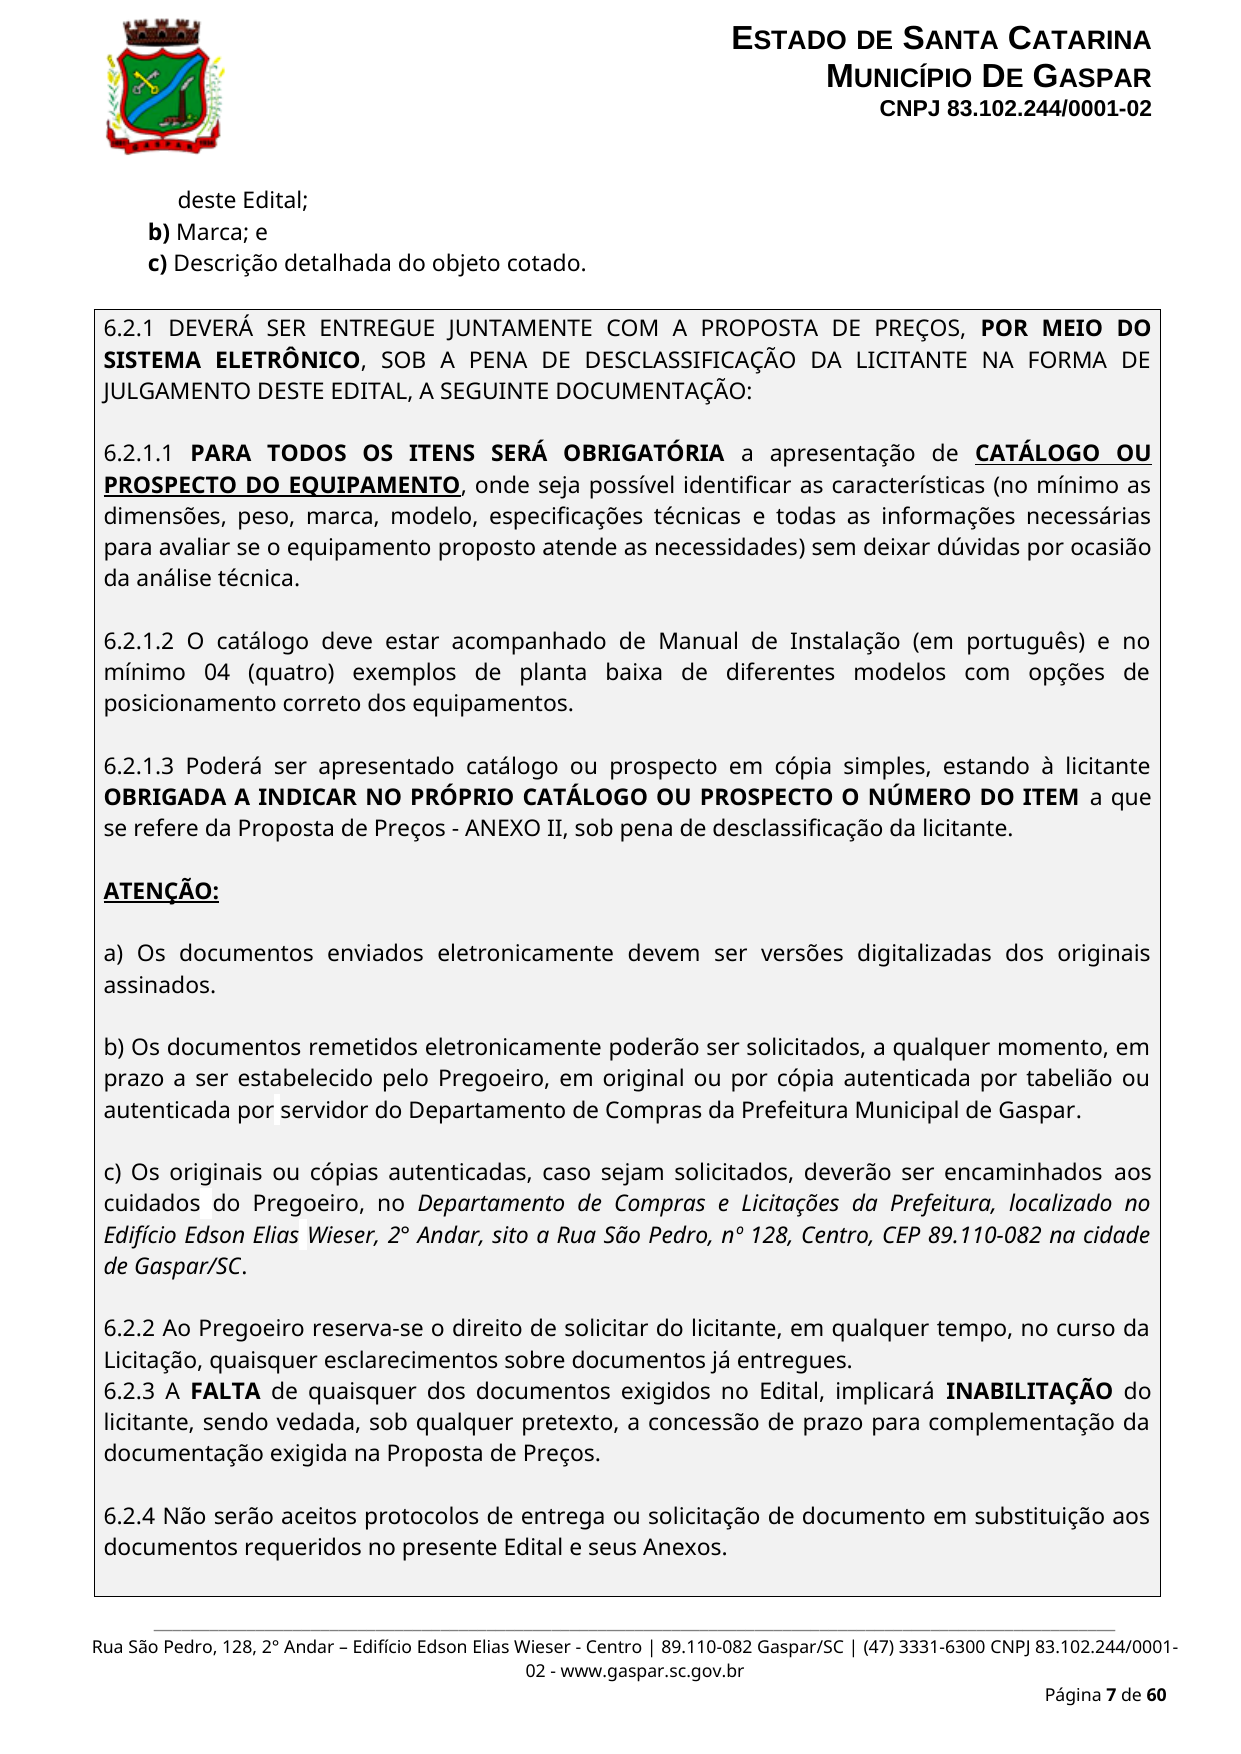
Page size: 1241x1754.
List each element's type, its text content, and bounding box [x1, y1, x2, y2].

text b) Marca; e [148, 216, 1152, 247]
text 6.2.1 DEVERÁ SER ENTREGUE JUNTAMENTE COM A PROPOSTA DE PREÇOS, POR MEIO DO SISTEMA ELETRÔNICO, SOB A PENA DE DESCLASSIFICAÇÃO DA LICITANTE NA FORMA DE JULGAMENTO DESTE EDITAL, A SEGUINTE DOCUMENTAÇÃO: [95, 310, 1160, 403]
text c) Os originais ou cópias autenticadas, caso sejam solicitados, deverão ser encaminhados aos cuidados do Pregoeiro, no Departamento de Compras e Licitações da Prefeitura, localizado no Edifício Edson Elias Wieser, 2° Andar, sito a Rua São Pedro, nº 128, Centro, CEP 89.110-082 na cidade de Gaspar/SC. [95, 1153, 1160, 1278]
text 6.2.1.1 PARA TODOS OS ITENS SERÁ OBRIGATÓRIA a apresentação de CATÁLOGO OU PROSPECTO DO EQUIPAMENTO, onde seja possível identificar as características (no mínimo as dimensões, peso, marca, modelo, especificações técnicas e todas as informações necessárias para avaliar se o equipamento proposto atende as necessidades) sem deixar dúvidas por ocasião da análise técnica. [95, 434, 1160, 591]
text 6.2.3 A FALTA de quaisquer dos documentos exigidos no Edital, implicará INABILITAÇÃO do licitante, sendo vedada, sob qualquer pretexto, a concessão de prazo para complementação da documentação exigida na Proposta de Preços. [95, 1372, 1160, 1466]
text 6.2.1.2 O catálogo deve estar acompanhado de Manual de Instalação (em português) e no mínimo 04 (quatro) exemplos de planta baixa de diferentes modelos com opções de posicionamento correto dos equipamentos. [95, 622, 1160, 716]
text c) Descrição detalhada do objeto cotado. [148, 247, 1152, 278]
text a) Os documentos enviados eletronicamente devem ser versões digitalizadas dos originais assinados. [95, 934, 1160, 997]
text b) Os documentos remetidos eletronicamente poderão ser solicitados, a qualquer momento, em prazo a ser estabelecido pelo Pregoeiro, em original ou por cópia autenticada por tabelião ou autenticada por servidor do Departamento de Compras da Prefeitura Municipal de Gaspar. [95, 1028, 1160, 1122]
text ATENÇÃO: [95, 872, 1160, 903]
text 6.2.4 Não serão aceitos protocolos de entrega ou solicitação de documento em substituição aos documentos requeridos no presente Edital e seus Anexos. [95, 1497, 1160, 1559]
picture [103, 17, 230, 157]
text 6.2.1.3 Poderá ser apresentado catálogo ou prospecto em cópia simples, estando à licitante OBRIGADA A INDICAR NO PRÓPRIO CATÁLOGO OU PROSPECTO O NÚMERO DO ITEM a que se refere da Proposta de Preços - ANEXO II, sob pena de desclassificação da licitante. [95, 747, 1160, 841]
text 6.2.2 Ao Pregoeiro reserva-se o direito de solicitar do licitante, em qualquer tempo, no curso da Licitação, quaisquer esclarecimentos sobre documentos já entregues. [95, 1309, 1160, 1372]
